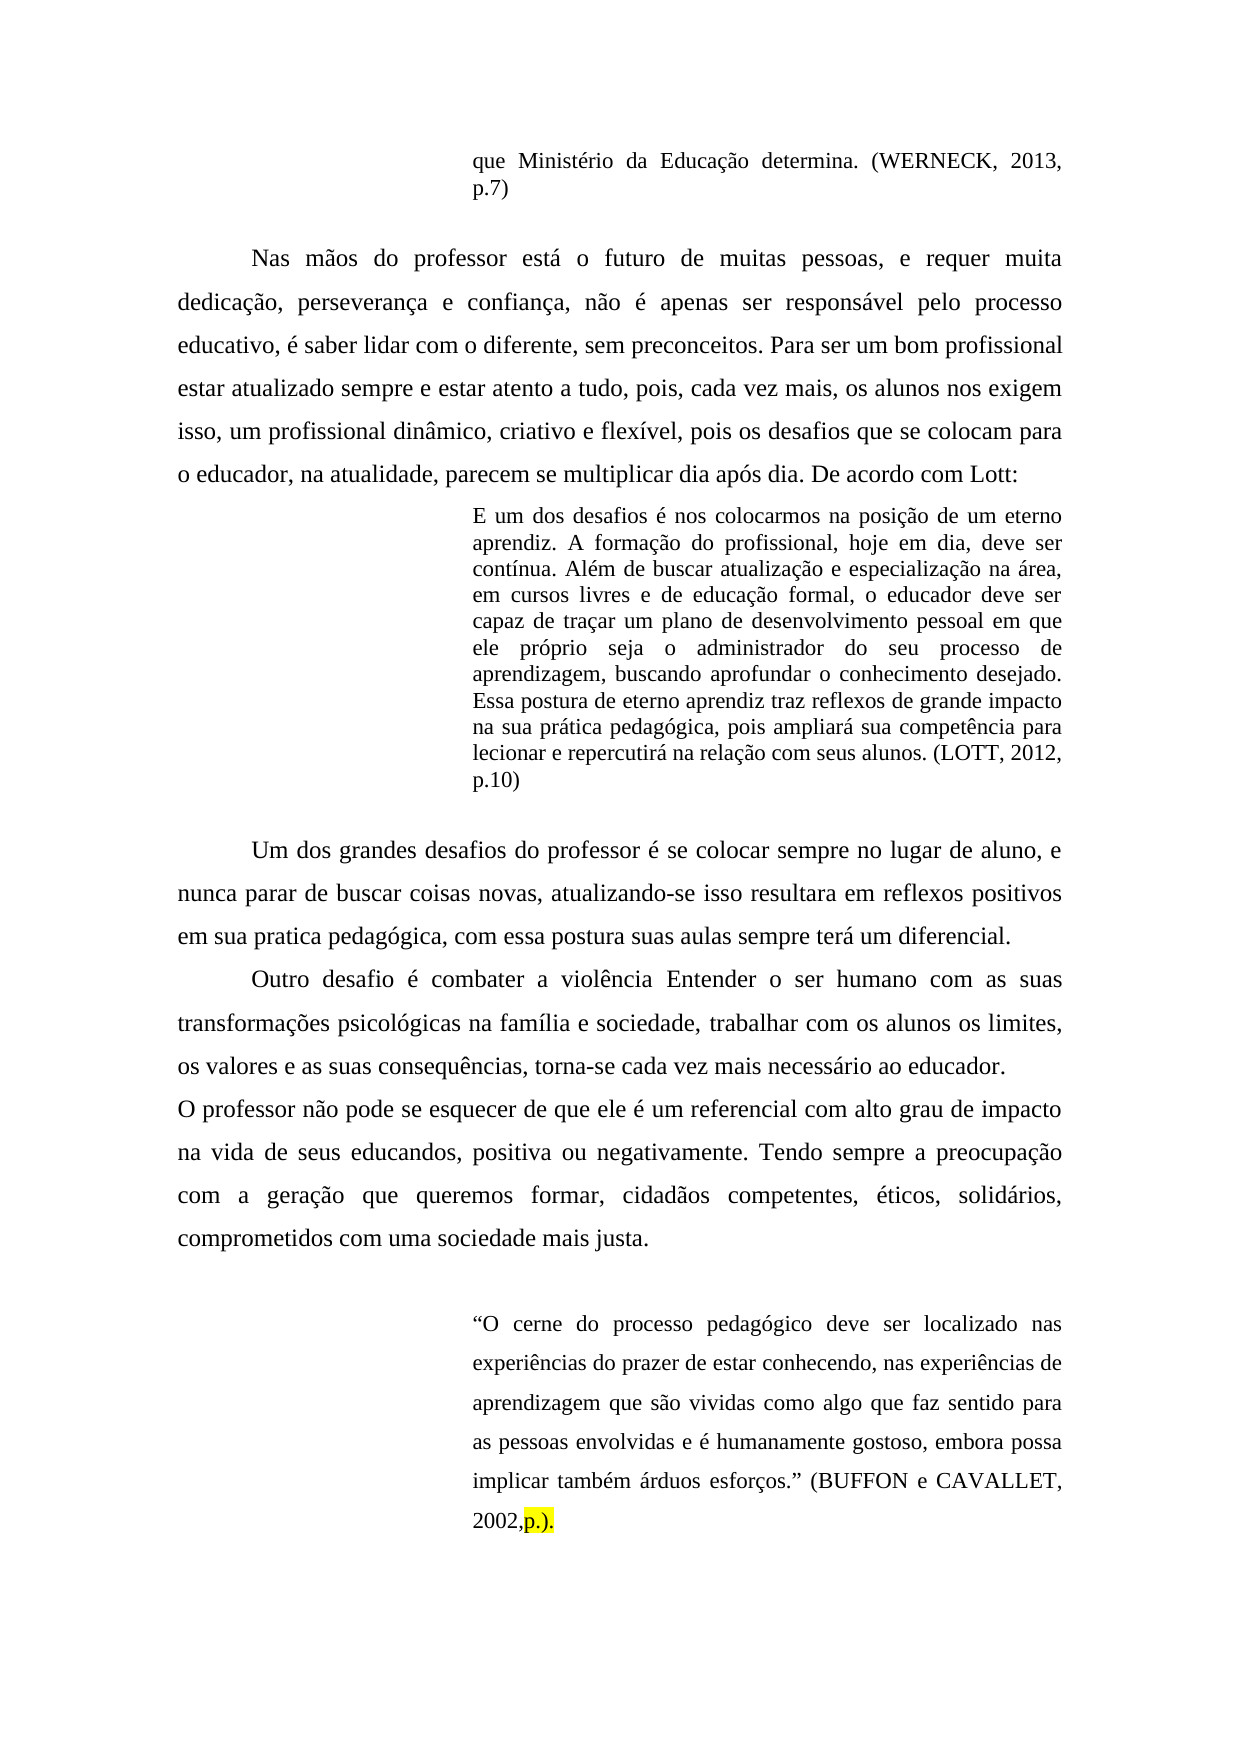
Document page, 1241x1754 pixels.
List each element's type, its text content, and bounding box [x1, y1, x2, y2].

text Nas mãos do professor está o futuro de muitas pessoas, e requer muita dedicação, perseverança e confiança, não é apenas ser responsável pelo processo educativo, é saber lidar com o diferente, sem preconceitos. Para ser um bom profissional estar atualizado sempre e estar atento a tudo, pois, cada vez mais, os alunos nos exigem isso, um profissional dinâmico, criativo e flexível, pois os desafios que se colocam para o educador, na atualidade, parecem se multiplicar dia após dia. De acordo com Lott: [177, 243, 1063, 488]
text Outro desafio é combater a violência Entender o ser humano com as suas transformações psicológicas na família e sociedade, trabalhar com os alunos os limites, os valores e as suas consequências, torna-se cada vez mais necessário ao educador. [177, 964, 1063, 1079]
text Um dos grandes desafios do professor é se colocar sempre no lugar de aluno, e nunca parar de buscar coisas novas, atualizando-se isso resultara em reflexos positivos em sua pratica pedagógica, com essa postura suas aulas sempre terá um diferencial. [177, 835, 1063, 950]
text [472, 148, 1063, 200]
text E um dos desafios é nos colocarmos na posição de um eterno aprendiz. A formação do profissional, hoje em dia, deve ser contínua. Além de buscar atualização e especialização na área, em cursos livres e de educação formal, o educador deve ser capaz de traçar um plano de desenvolvimento pessoal em que ele próprio seja o administrador do seu processo de aprendizagem, buscando aprofundar o conhecimento desejado. Essa postura de eterno aprendiz traz reflexos de grande impacto na sua prática pedagógica, pois ampliará sua competência para lecionar e repercutirá na relação com seus alunos. (LOTT, 2012, p.10) [472, 502, 1063, 792]
text “O cerne do processo pedagógico deve ser localizado nas experiências do prazer de estar conhecendo, nas experiências de aprendizagem que são vividas como algo que faz sentido para as pessoas envolvidas e é humanamente gostoso, embora possa implicar também árduos esforços.” (BUFFON e CAVALLET, 2002,p.). [472, 1309, 1063, 1533]
text O professor não pode se esquecer de que ele é um referencial com alto grau de impacto na vida de seus educandos, positiva ou negativamente. Tendo sempre a preocupação com a geração que queremos formar, cidadãos competentes, éticos, solidários, comprometidos com uma sociedade mais justa. [177, 1094, 1063, 1252]
